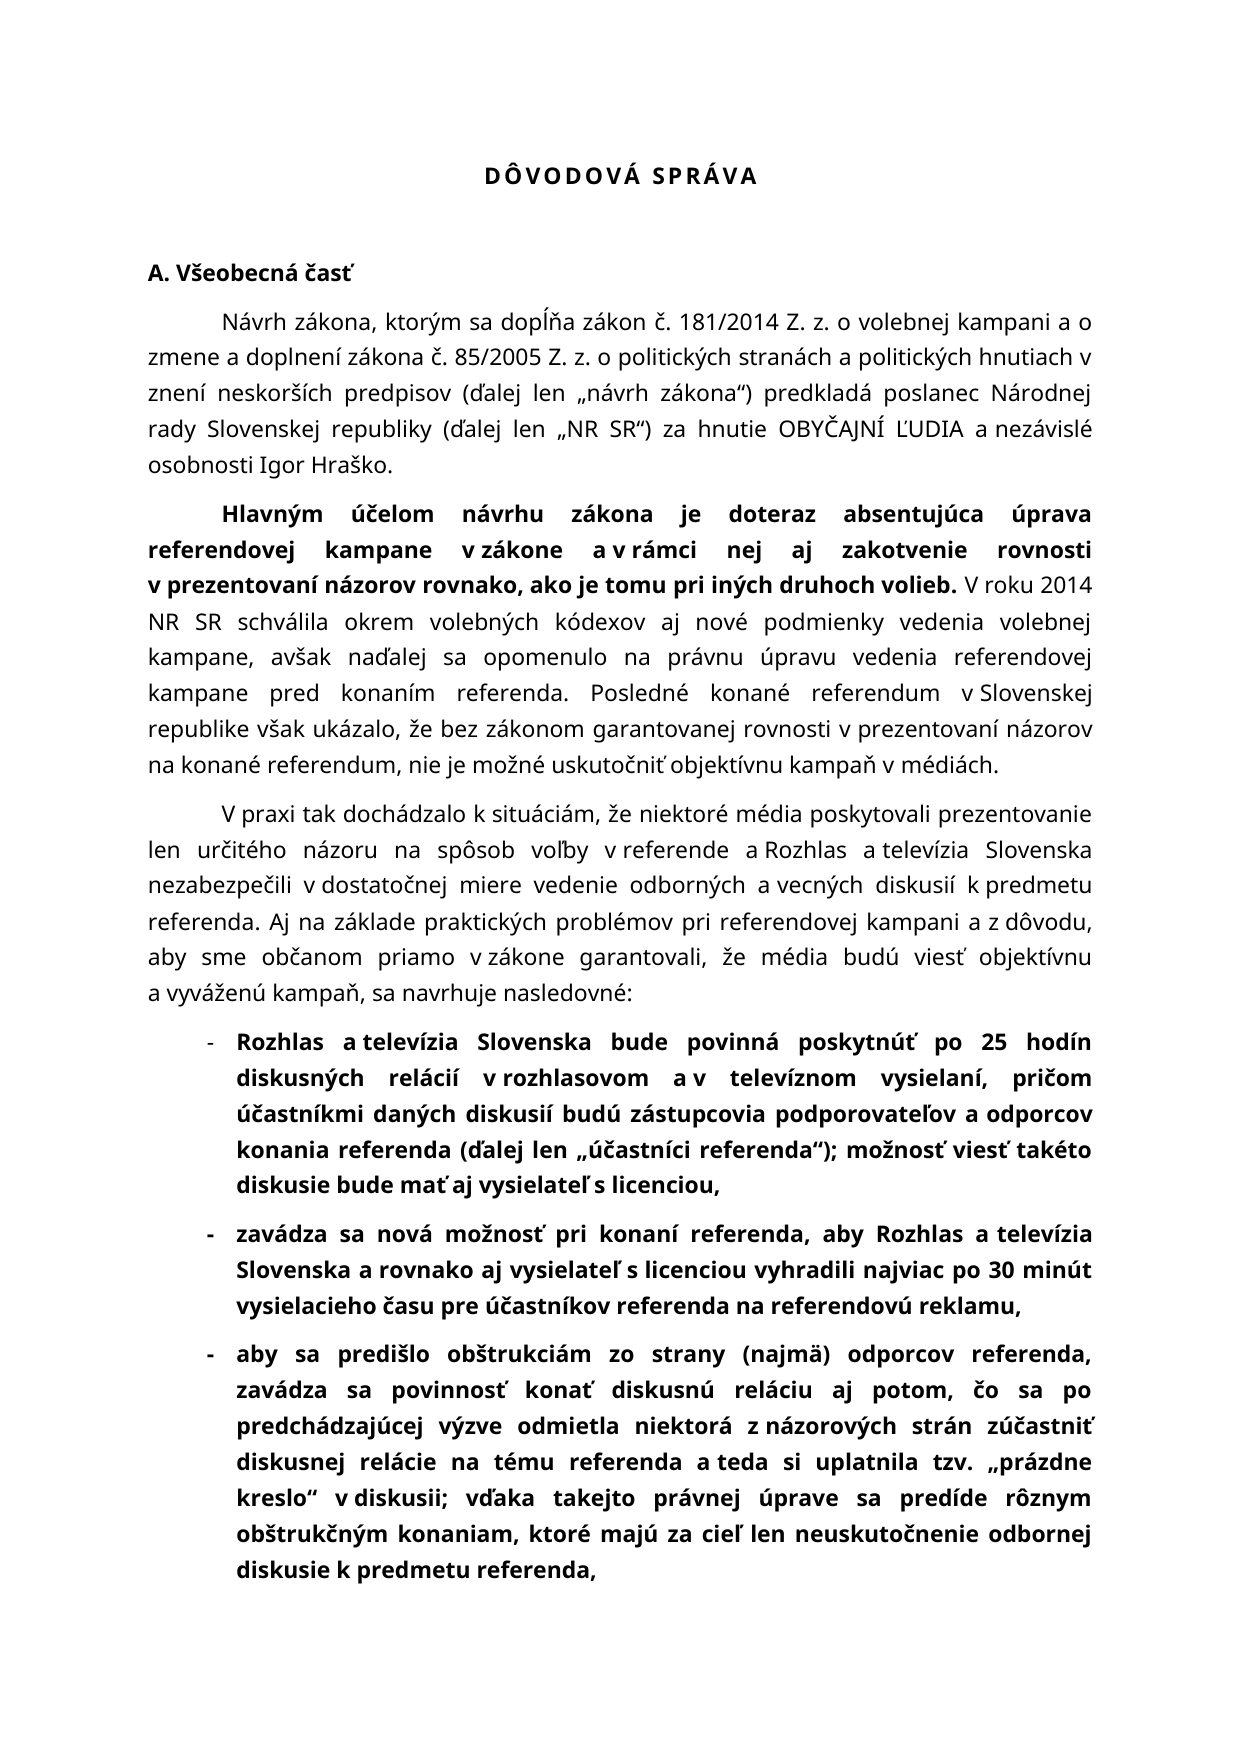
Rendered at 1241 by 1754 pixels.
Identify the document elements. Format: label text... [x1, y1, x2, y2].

text - Rozhlas a televízia Slovenska bude povinná poskytnúť po 25 hodín diskusných relácií v rozhlasovom a v televíznom vysielaní, pričom účastníkmi daných diskusií budú zástupcovia podporovateľov a odporcov konania referenda (ďalej len „účastníci referenda“); možnosť viesť takéto diskusie bude mať aj vysielateľ s licenciou, [207, 1026, 1093, 1201]
text Dôvodová správa [148, 160, 1093, 191]
subtitle A. Všeobecná časť [148, 257, 1093, 288]
text Hlavným účelom návrhu zákona je doteraz absentujúca úprava referendovej kampane v zákone a v rámci nej aj zakotvenie rovnosti v prezentovaní názorov rovnako, ako je tomu pri iných druhoch volieb. V roku 2014 NR SR schválila okrem volebných kódexov aj nové podmienky vedenia volebnej kampane, avšak naďalej sa opomenulo na právnu úpravu vedenia referendovej kampane pred konaním referenda. Posledné konané referendum v Slovenskej republike však ukázalo, že bez zákonom garantovanej rovnosti v prezentovaní názorov na konané referendum, nie je možné uskutočniť objektívnu kampaň v médiách. [148, 498, 1093, 780]
text Návrh zákona, ktorým sa dopĺňa zákon č. 181/2014 Z. z. o volebnej kampani a o zmene a doplnení zákona č. 85/2005 Z. z. o politických stranách a politických hnutiach v znení neskorších predpisov (ďalej len „návrh zákona“) predkladá poslanec Národnej rady Slovenskej republiky (ďalej len „NR SR“) za hnutie OBYČAJNÍ ĽUDIA a nezávislé osobnosti Igor Hraško. [148, 305, 1093, 480]
text - zavádza sa nová možnosť pri konaní referenda, aby Rozhlas a televízia Slovenska a rovnako aj vysielateľ s licenciou vyhradili najviac po 30 minút vysielacieho času pre účastníkov referenda na referendovú reklamu, [207, 1218, 1093, 1321]
text - aby sa predišlo obštrukciám zo strany (najmä) odporcov referenda, zavádza sa povinnosť konať diskusnú reláciu aj potom, čo sa po predchádzajúcej výzve odmietla niektorá z názorových strán zúčastniť diskusnej relácie na tému referenda a teda si uplatnila tzv. „prázdne kreslo“ v diskusii; vďaka takejto právnej úprave sa predíde rôznym obštrukčným konaniam, ktoré majú za cieľ len neuskutočnenie odbornej diskusie k predmetu referenda, [207, 1338, 1093, 1585]
text V praxi tak dochádzalo k situáciám, že niektoré média poskytovali prezentovanie len určitého názoru na spôsob voľby v referende a Rozhlas a televízia Slovenska nezabezpečili v dostatočnej miere vedenie odborných a vecných diskusií k predmetu referenda. Aj na základe praktických problémov pri referendovej kampani a z dôvodu, aby sme občanom priamo v zákone garantovali, že média budú viesť objektívnu a vyváženú kampaň, sa navrhuje nasledovné: [148, 798, 1093, 1008]
